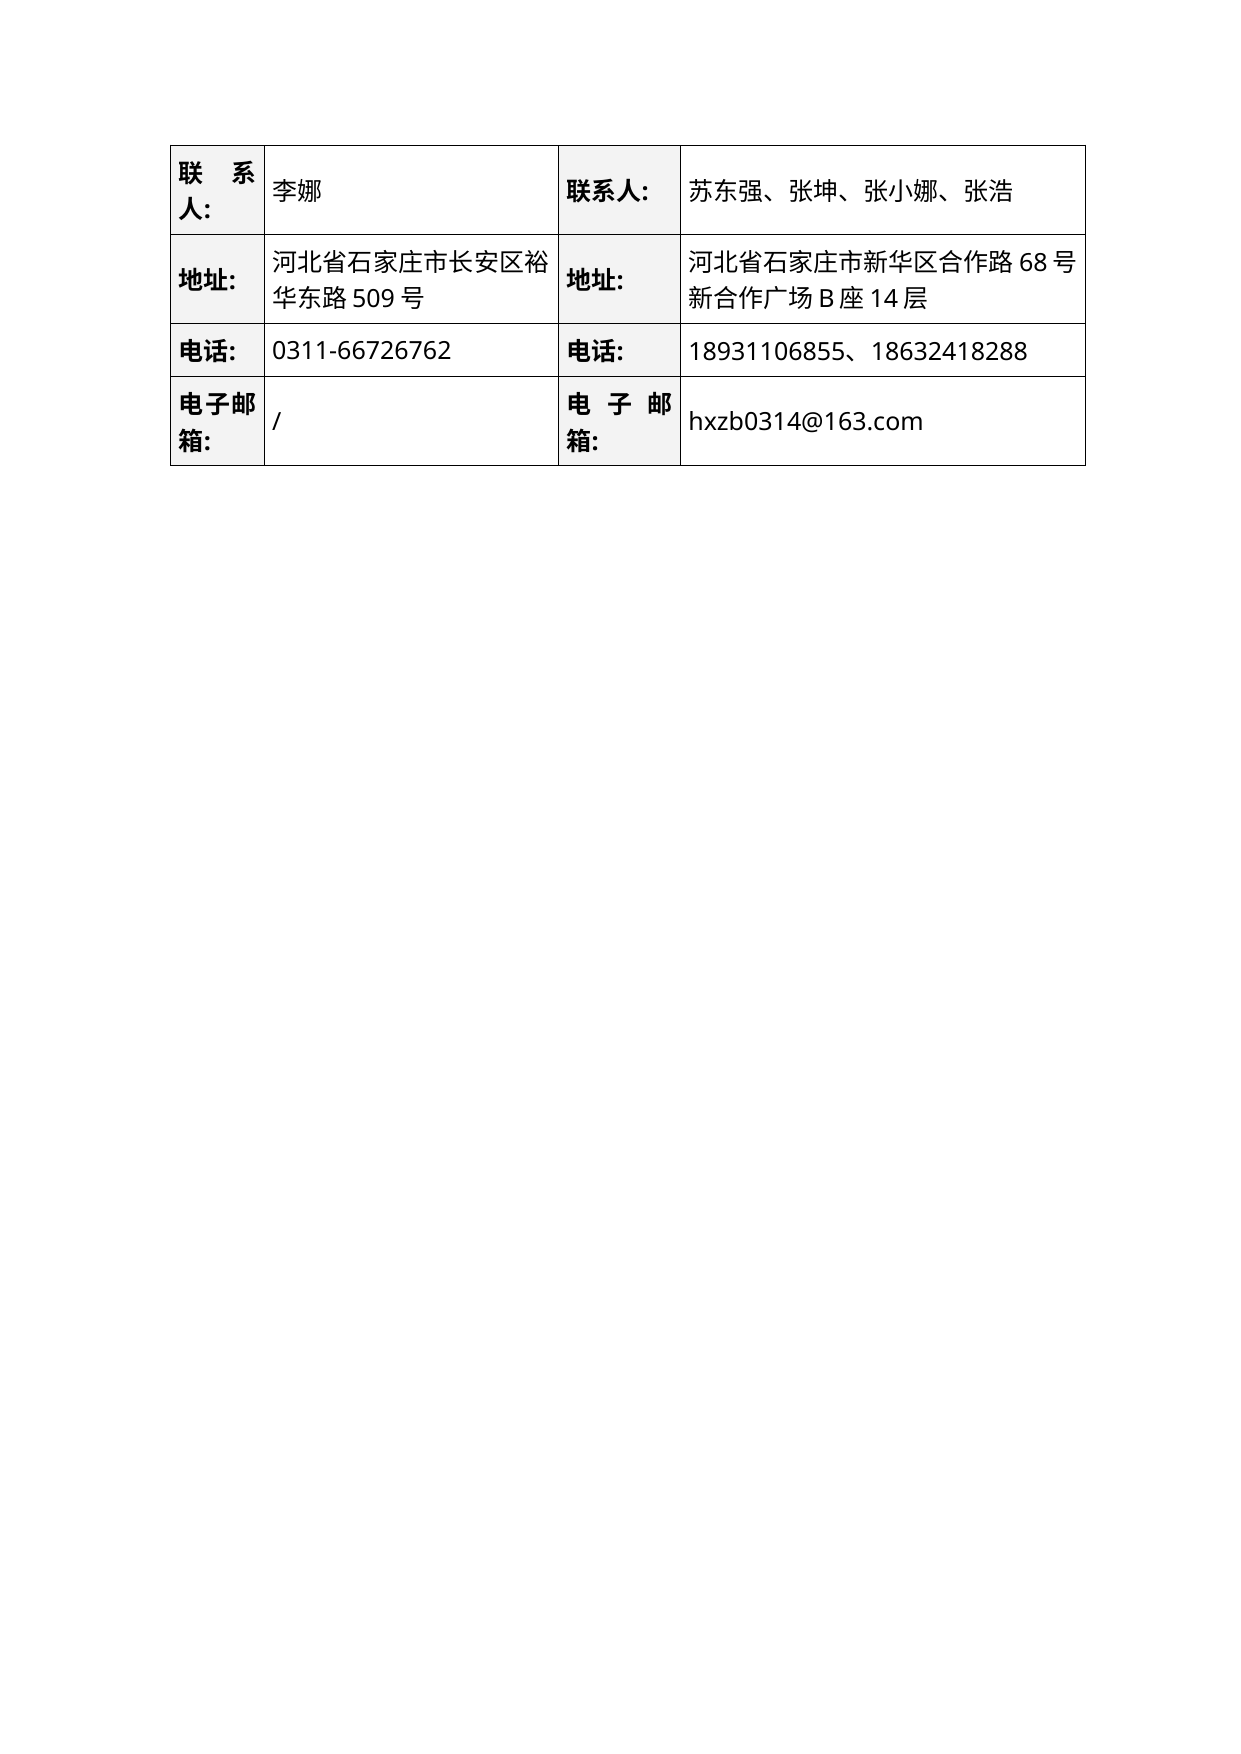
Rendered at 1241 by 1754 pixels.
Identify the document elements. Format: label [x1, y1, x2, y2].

table_cell [163, 137, 1093, 474]
